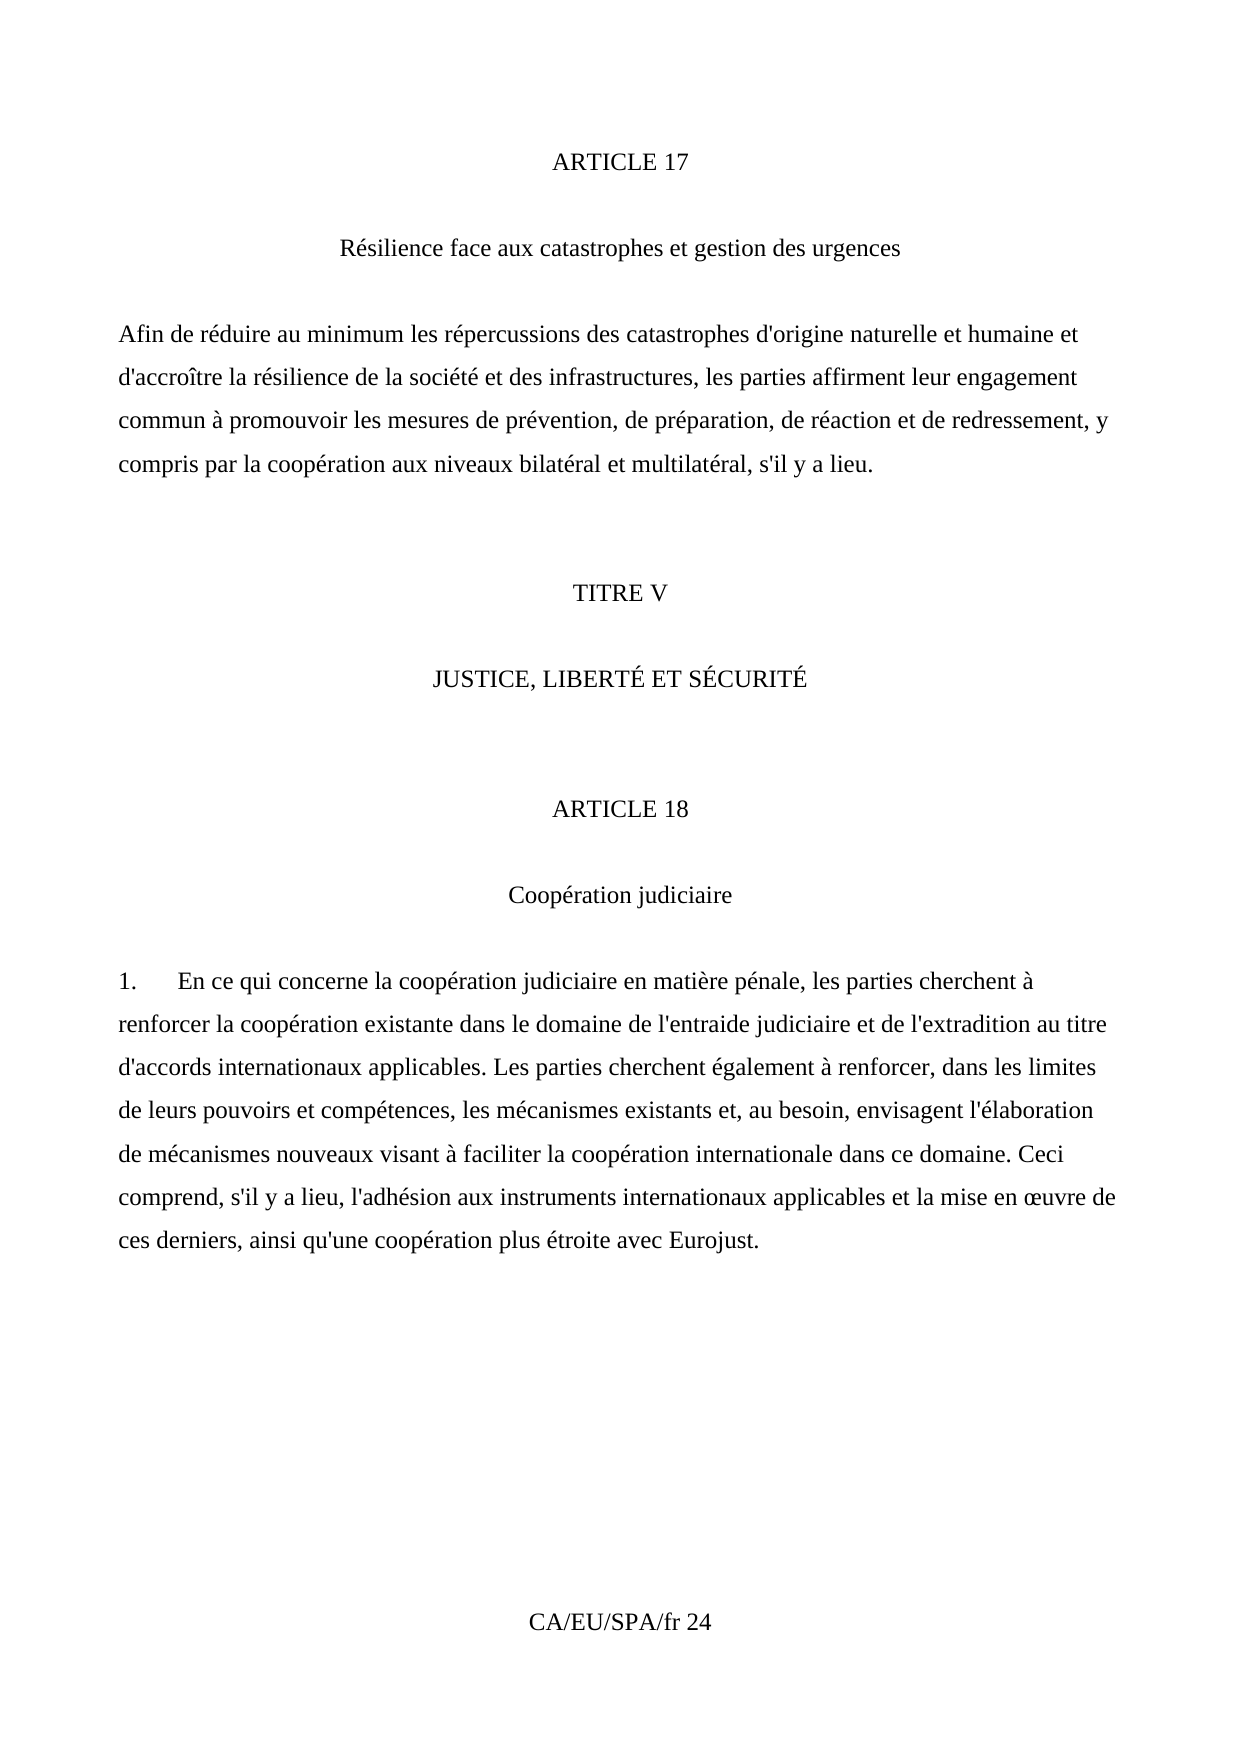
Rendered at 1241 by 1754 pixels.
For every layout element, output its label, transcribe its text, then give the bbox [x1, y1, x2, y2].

text 1. En ce qui concerne la coopération judiciaire en matière pénale, les parties cherchent à renforcer la coopération existante dans le domaine de l'entraide judiciaire et de l'extradition au titre d'accords internationaux applicables. Les parties cherchent également à renforcer, dans les limites de leurs pouvoirs et compétences, les mécanismes existants et, au besoin, envisagent l'élaboration de mécanismes nouveaux visant à faciliter la coopération internationale dans ce domaine. Ceci comprend, s'il y a lieu, l'adhésion aux instruments internationaux applicables et la mise en œuvre de ces derniers, ainsi qu'une coopération plus étroite avec Eurojust. [118, 966, 1122, 1254]
text ARTICLE 17 [118, 147, 1122, 176]
text JUSTICE, LIBERTÉ ET SÉCURITÉ [118, 664, 1122, 693]
text TITRE V [118, 578, 1122, 607]
text ARTICLE 18 [118, 794, 1122, 822]
text Afin de réduire au minimum les répercussions des catastrophes d'origine naturelle et humaine et d'accroître la résilience de la société et des infrastructures, les parties affirment leur engagement commun à promouvoir les mesures de prévention, de préparation, de réaction et de redressement, y compris par la coopération aux niveaux bilatéral et multilatéral, s'il y a lieu. [118, 319, 1122, 477]
text Résilience face aux catastrophes et gestion des urgences [118, 233, 1122, 262]
text Coopération judiciaire [118, 880, 1122, 909]
